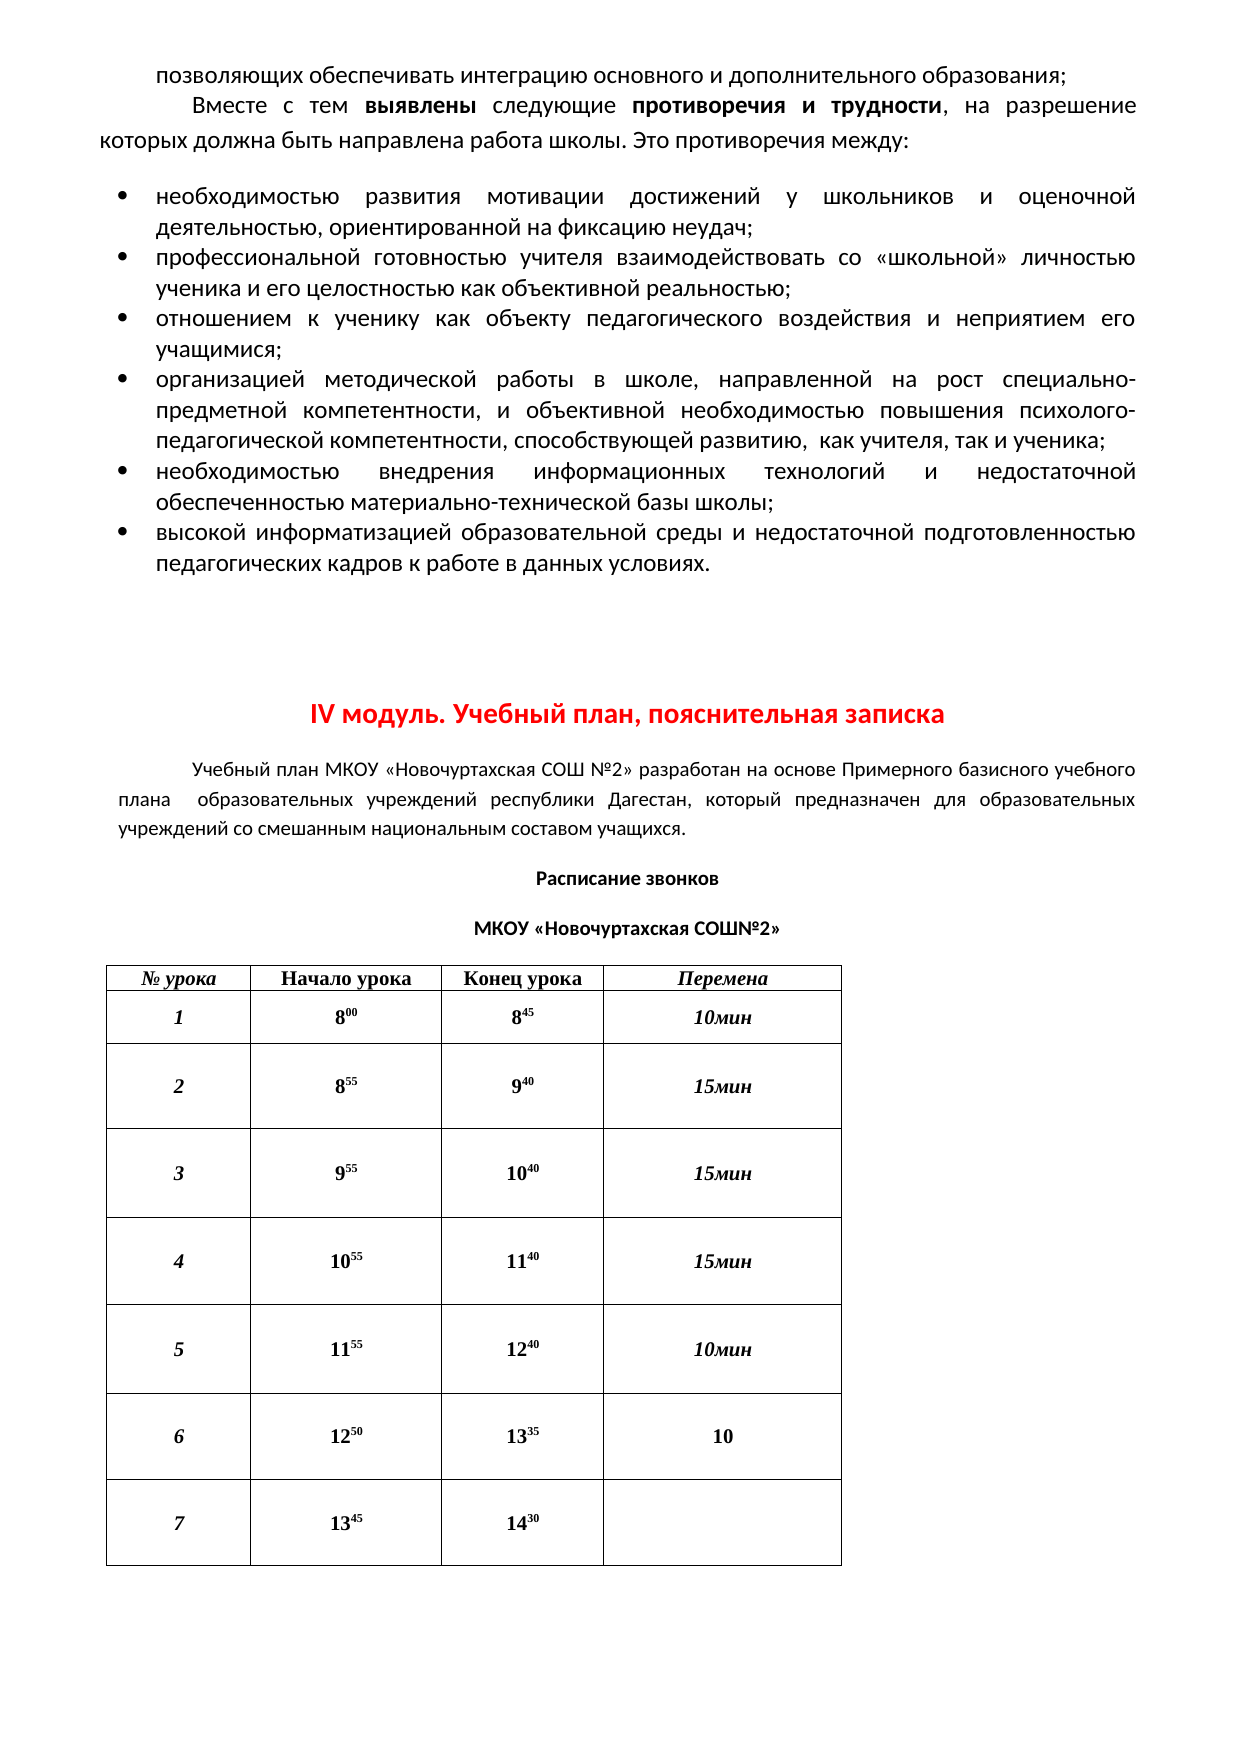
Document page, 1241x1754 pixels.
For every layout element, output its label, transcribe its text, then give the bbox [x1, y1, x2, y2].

table_cell 7 [107, 1480, 250, 1565]
table_cell 15мин [604, 1129, 841, 1217]
table_cell 800 [251, 991, 441, 1043]
list профессиональной готовностью учителя взаимодействовать со «школьной» личностью ученика и его целостностью как объективной реальностью; [118, 241, 1137, 302]
table_cell [604, 1480, 841, 1565]
text Учебный план МКОУ «Новочуртахская СОШ №2» разработан на основе Примерного базисного учебного плана образовательных учреждений республики Дагестан, который предназначен для образовательных учреждений со смешанным национальным составом учащихся. [118, 757, 1137, 840]
table_cell 2 [107, 1044, 250, 1128]
table_cell 1055 [251, 1218, 441, 1303]
table_cell 1345 [251, 1480, 441, 1565]
table_cell 4 [107, 1218, 250, 1303]
table_header Конец урока [442, 966, 603, 990]
table_cell 1155 [251, 1305, 441, 1393]
table_header Начало урока [251, 966, 441, 990]
list необходимостью внедрения информационных технологий и недостаточной обеспеченностью материально-технической базы школы; [118, 455, 1137, 516]
table_cell 5 [107, 1305, 250, 1393]
table_cell 855 [251, 1044, 441, 1128]
text МКОУ «Новочуртахская СОШ№2» [118, 915, 1137, 940]
table_cell 940 [442, 1044, 603, 1128]
list отношением к ученику как объекту педагогического воздействия и неприятием его учащимися; [118, 302, 1137, 363]
list высокой информатизацией образовательной среды и недостаточной подготовленностью педагогических кадров к работе в данных условиях. [118, 516, 1137, 577]
table_cell 1240 [442, 1305, 603, 1393]
table_cell 10 [604, 1394, 841, 1479]
text Вместе с тем выявлены следующие противоречия и трудности, на разрешение которых должна быть направлена работа школы. Это противоречия между: [99, 89, 1137, 155]
table_cell 1 [107, 991, 250, 1043]
text Расписание звонков [118, 865, 1137, 890]
table_cell 1430 [442, 1480, 603, 1565]
table_header № урока [107, 966, 250, 990]
table_cell 1335 [442, 1394, 603, 1479]
table_cell 3 [107, 1129, 250, 1217]
table_cell 10мин [604, 1305, 841, 1393]
table_cell 1250 [251, 1394, 441, 1479]
table_cell 6 [107, 1394, 250, 1479]
text IV модуль. Учебный план, пояснительная записка [118, 695, 1137, 730]
table_header Перемена [604, 966, 841, 990]
table_cell 1140 [442, 1218, 603, 1303]
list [118, 59, 1137, 89]
table_cell 955 [251, 1129, 441, 1217]
table_cell 15мин [604, 1044, 841, 1128]
list организацией методической работы в школе, направленной на рост специально-предметной компетентности, и объективной необходимостью повышения психолого-педагогической компетентности, способствующей развитию, как учителя, так и ученика; [118, 363, 1137, 455]
list необходимостью развития мотивации достижений у школьников и оценочной деятельностью, ориентированной на фиксацию неудач; [118, 180, 1137, 241]
table_cell 10мин [604, 991, 841, 1043]
table_cell 15мин [604, 1218, 841, 1303]
table_cell 845 [442, 991, 603, 1043]
table_cell 1040 [442, 1129, 603, 1217]
